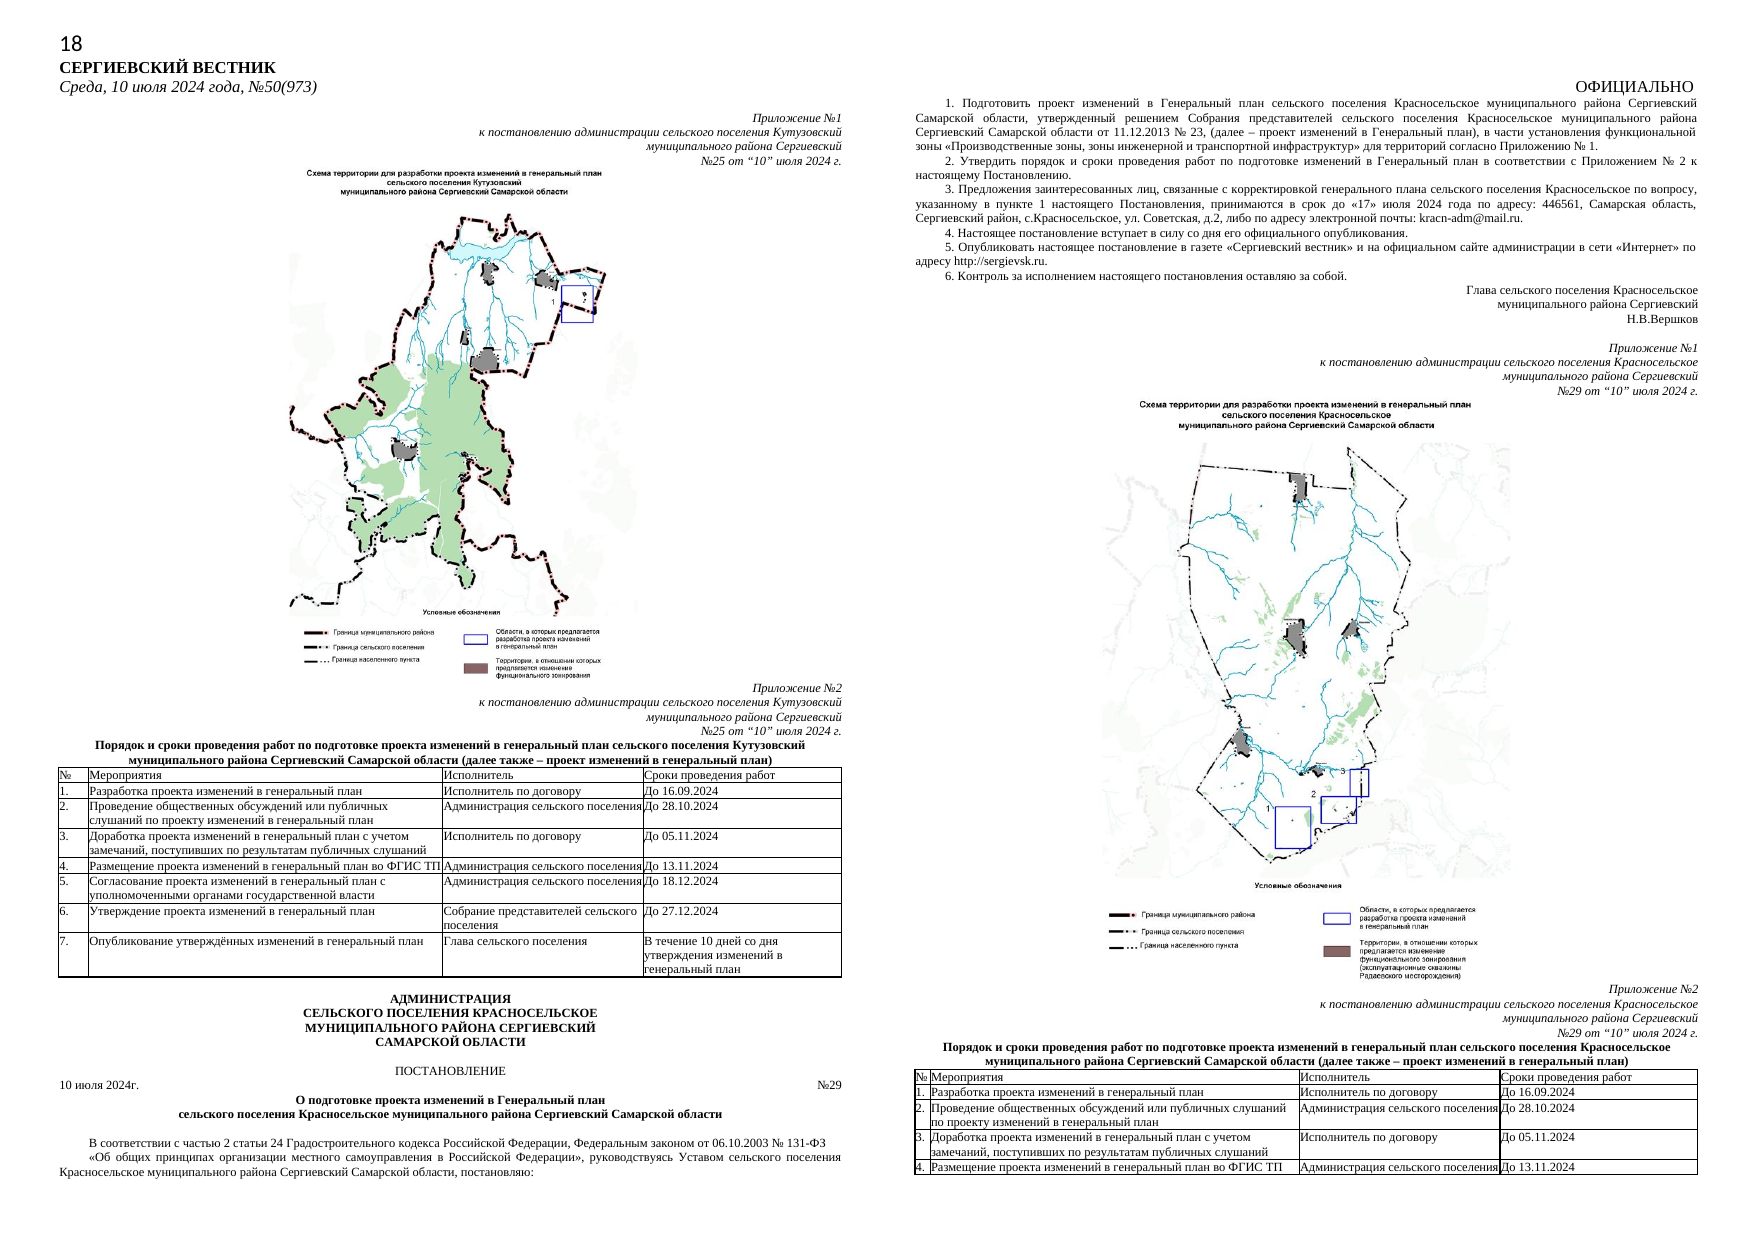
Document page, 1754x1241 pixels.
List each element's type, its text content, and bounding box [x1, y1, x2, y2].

table_cell Согласование проекта изменений в генеральный план с уполномоченными органами государственной власти [89, 874, 442, 902]
text Глава сельского поселения Красносельское [915, 283, 1698, 297]
table_cell Доработка проекта изменений в генеральный план с учетом замечаний, поступивших по результатам публичных слушаний [931, 1130, 1299, 1159]
table_cell Исполнитель по договору [443, 829, 643, 857]
text №29 от “10” июля 2024 г. [915, 383, 1698, 398]
text Приложение №1 [59, 110, 842, 125]
table_header Исполнитель [443, 768, 643, 782]
table_header № [916, 1070, 930, 1084]
table_cell Исполнитель по договору [443, 783, 643, 798]
text к постановлению администрации сельского поселения Кутузовский [59, 125, 842, 139]
text №25 от “10” июля 2024 г. [59, 153, 842, 168]
table_header Сроки проведения работ [644, 768, 841, 782]
table_cell 4. [916, 1160, 930, 1174]
table_cell Проведение общественных обсуждений или публичных слушаний по проекту изменений в генеральный план [931, 1100, 1299, 1129]
table_cell Опубликование утверждённых изменений в генеральный план [89, 933, 442, 976]
table_cell До 05.11.2024 [1501, 1130, 1697, 1159]
text 2. Утвердить порядок и сроки проведения работ по подготовке изменений в Генеральный план в соответствии с Приложением № 2 к настоящему Постановлению. [915, 153, 1698, 182]
table_cell Размещение проекта изменений в генеральный план во ФГИС ТП [931, 1160, 1299, 1174]
table_header Мероприятия [89, 768, 442, 782]
table_cell Размещение проекта изменений в генеральный план во ФГИС ТП [89, 858, 442, 873]
picture [256, 167, 644, 681]
table_cell В течение 10 дней со дня утверждения изменений в генеральный план [644, 933, 841, 976]
table_cell Утверждение проекта изменений в генеральный план [89, 904, 442, 932]
text муниципального района Сергиевский Самарской области (далее также – проект изменений в генеральный план) [915, 1054, 1698, 1068]
text МУНИЦИПАЛЬНОГО РАЙОНА СЕРГИЕВСКИЙ [59, 1021, 842, 1035]
table_cell До 13.11.2024 [1501, 1160, 1697, 1174]
text Приложение №2 [59, 681, 842, 695]
table_cell 5. [59, 874, 88, 902]
table_cell 6. [59, 904, 88, 932]
table_cell Исполнитель по договору [1300, 1085, 1499, 1099]
table_cell До 16.09.2024 [644, 783, 841, 798]
text Н.В.Вершков [915, 312, 1698, 326]
table_cell До 13.11.2024 [644, 858, 841, 873]
table_cell Проведение общественных обсуждений или публичных слушаний по проекту изменений в генеральный план [89, 799, 442, 827]
text Приложение №1 [915, 340, 1698, 355]
text О подготовке проекта изменений в Генеральный план [59, 1092, 842, 1107]
table_cell 4. [59, 858, 88, 873]
table_cell 2. [59, 799, 88, 827]
text САМАРСКОЙ ОБЛАСТИ [59, 1035, 842, 1049]
table_cell 7. [59, 933, 88, 976]
table_cell До 27.12.2024 [644, 904, 841, 932]
text 6. Контроль за исполнением настоящего постановления оставляю за собой. [915, 268, 1698, 283]
table_cell Глава сельского поселения [443, 933, 643, 976]
text №29 от “10” июля 2024 г. [915, 1025, 1698, 1040]
text Порядок и сроки проведения работ по подготовке проекта изменений в генеральный план сельского поселения Красносельское [915, 1040, 1698, 1054]
text муниципального района Сергиевский [915, 297, 1698, 312]
table_cell Администрация сельского поселения [443, 858, 643, 873]
text к постановлению администрации сельского поселения Красносельское [915, 997, 1698, 1011]
text ПОСТАНОВЛЕНИЕ [59, 1064, 842, 1078]
text к постановлению администрации сельского поселения Кутузовский [59, 695, 842, 709]
table_cell До 05.11.2024 [644, 829, 841, 857]
text АДМИНИСТРАЦИЯ [59, 992, 842, 1006]
text Порядок и сроки проведения работ по подготовке проекта изменений в генеральный план сельского поселения Кутузовский [59, 738, 842, 752]
table_header № [59, 768, 88, 782]
text 10 июля 2024г. №29 [59, 1078, 842, 1092]
picture [1088, 397, 1525, 983]
text 3. Предложения заинтересованных лиц, связанные с корректировкой генерального плана сельского поселения Красносельское по вопросу, указанному в пункте 1 настоящего Постановления, принимаются в срок до «17» июля 2024 года по адресу: 446561, Самарская область, Сергиевский район, с.Красносельское, ул. Советская, д.2, либо по адресу электронной почты: kracn-adm@mail.ru. [915, 182, 1698, 225]
text Приложение №2 [915, 982, 1698, 997]
table_cell Исполнитель по договору [1300, 1130, 1499, 1159]
text муниципального района Сергиевский [915, 369, 1698, 383]
table_cell Разработка проекта изменений в генеральный план [931, 1085, 1299, 1099]
table_header Исполнитель [1300, 1070, 1499, 1084]
text 1. Подготовить проект изменений в Генеральный план сельского поселения Красносельское муниципального района Сергиевский Самарской области, утвержденный решением Собрания представителей сельского поселения Красносельское муниципального района Сергиевский Самарской области от 11.12.2013 № 23, (далее – проект изменений в Генеральный план), в части установления функциональной зоны «Производственные зоны, зоны инженерной и транспортной инфраструктур» для территорий согласно Приложению № 1. [915, 96, 1698, 153]
text муниципального района Сергиевский Самарской области (далее также – проект изменений в генеральный план) [59, 752, 842, 767]
table_cell Администрация сельского поселения [443, 799, 643, 827]
table_cell До 18.12.2024 [644, 874, 841, 902]
table_header Мероприятия [931, 1070, 1299, 1084]
table_cell 3. [59, 829, 88, 857]
table_cell Доработка проекта изменений в генеральный план с учетом замечаний, поступивших по результатам публичных слушаний [89, 829, 442, 857]
text муниципального района Сергиевский [59, 139, 842, 153]
text «Об общих принципах организации местного самоуправления в Российской Федерации», руководствуясь Уставом сельского поселения Красносельское муниципального района Сергиевский Самарской области, постановляю: [59, 1150, 842, 1179]
table_cell До 28.10.2024 [1501, 1100, 1697, 1129]
table_cell 3. [916, 1130, 930, 1159]
text СЕЛЬСКОГО ПОСЕЛЕНИЯ КРАСНОСЕЛЬСКОЕ [59, 1006, 842, 1021]
text к постановлению администрации сельского поселения Красносельское [915, 355, 1698, 369]
table_cell Администрация сельского поселения [443, 874, 643, 902]
text муниципального района Сергиевский [59, 709, 842, 724]
table_cell Администрация сельского поселения [1300, 1100, 1499, 1129]
text В соответствии с частью 2 статьи 24 Градостроительного кодекса Российской Федерации, Федеральным законом от 06.10.2003 № 131-ФЗ [59, 1136, 842, 1150]
text сельского поселения Красносельское муниципального района Сергиевский Самарской области [59, 1107, 842, 1121]
table_cell 1. [59, 783, 88, 798]
table_header Сроки проведения работ [1501, 1070, 1697, 1084]
table_cell До 16.09.2024 [1501, 1085, 1697, 1099]
table_cell До 28.10.2024 [644, 799, 841, 827]
text муниципального района Сергиевский [915, 1011, 1698, 1025]
table_cell 1. [916, 1085, 930, 1099]
text 4. Настоящее постановление вступает в силу со дня его официального опубликования. [915, 225, 1698, 240]
table_cell Разработка проекта изменений в генеральный план [89, 783, 442, 798]
table_cell Собрание представителей сельского поселения [443, 904, 643, 932]
text №25 от “10” июля 2024 г. [59, 724, 842, 738]
table_cell 2. [916, 1100, 930, 1129]
table_cell Администрация сельского поселения [1300, 1160, 1499, 1174]
